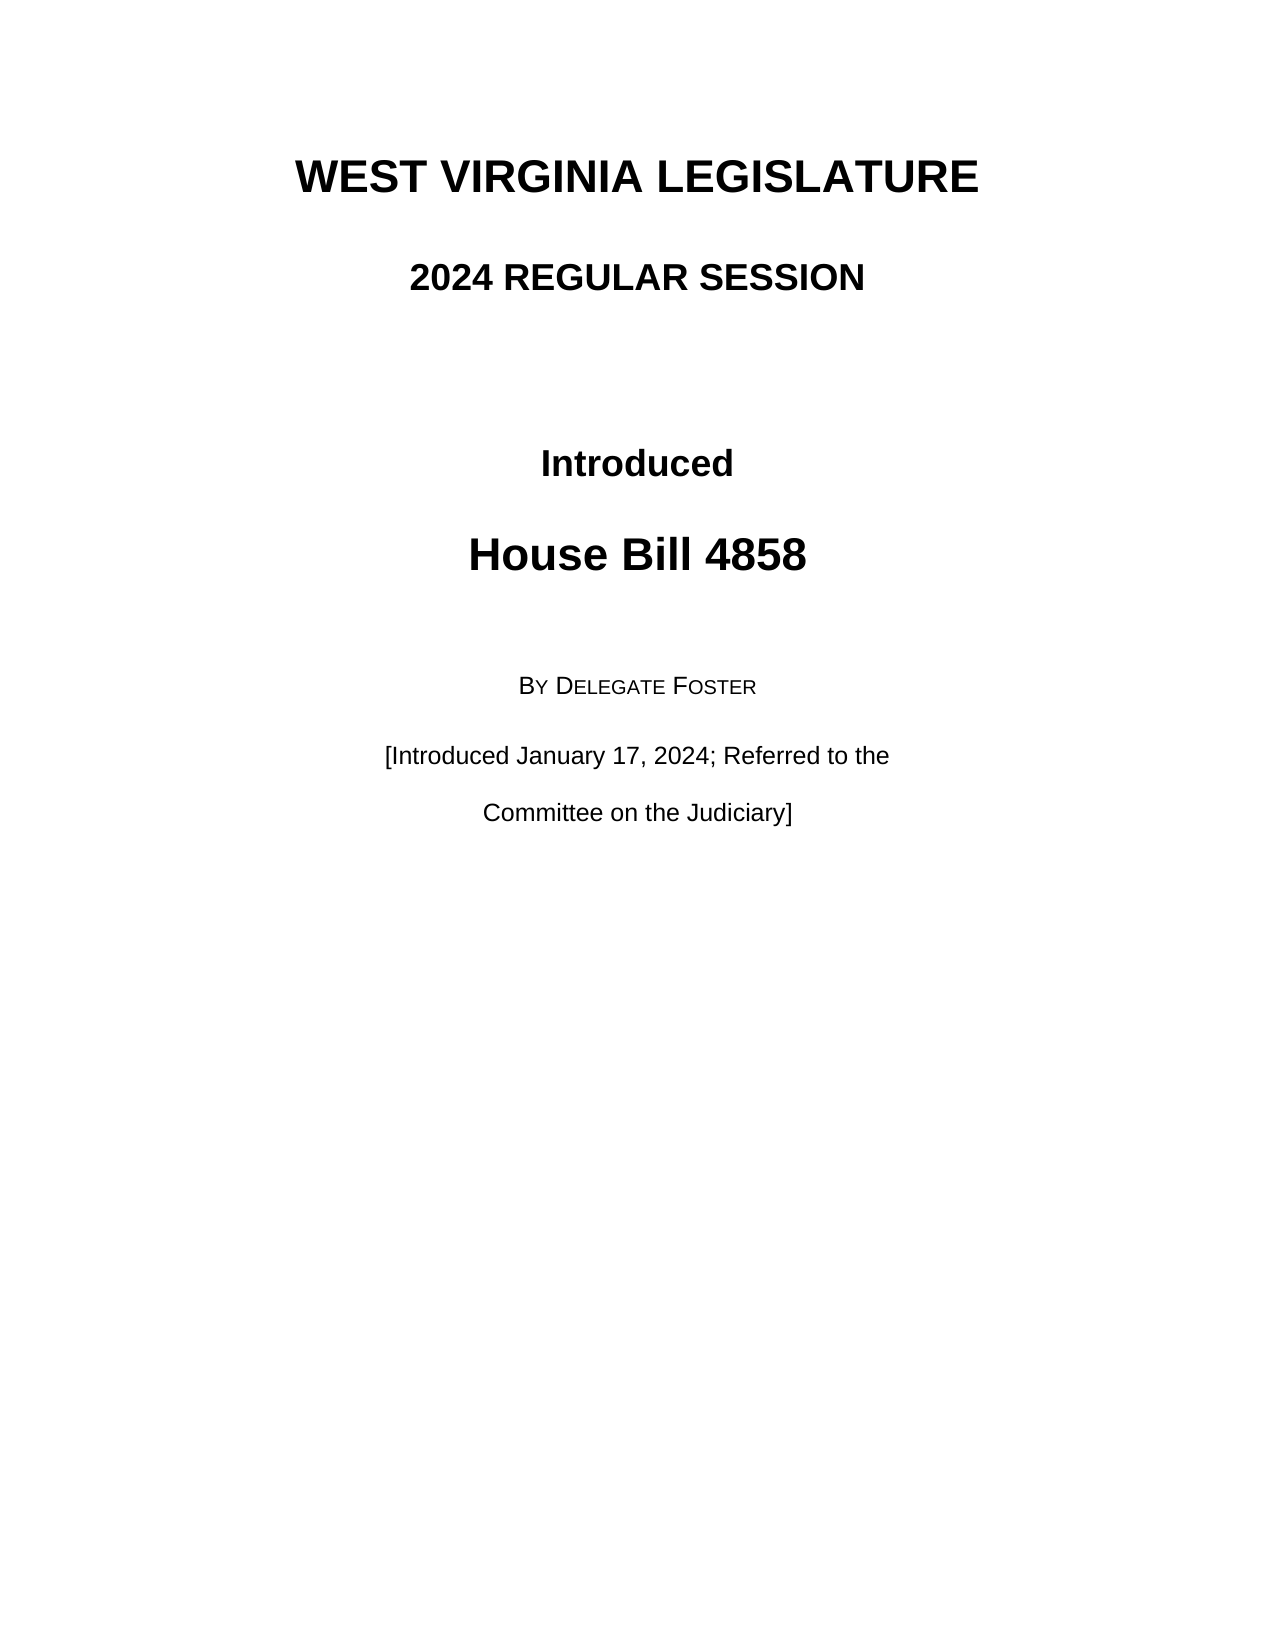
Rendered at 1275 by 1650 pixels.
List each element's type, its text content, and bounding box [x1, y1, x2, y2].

title WEST VIRGINIA LEGISLATURE [150, 150, 1125, 203]
text Bill [150, 528, 1125, 581]
text By [337, 671, 937, 699]
text [] [337, 741, 937, 827]
title 2024 REGULAR SESSION [150, 255, 1125, 298]
